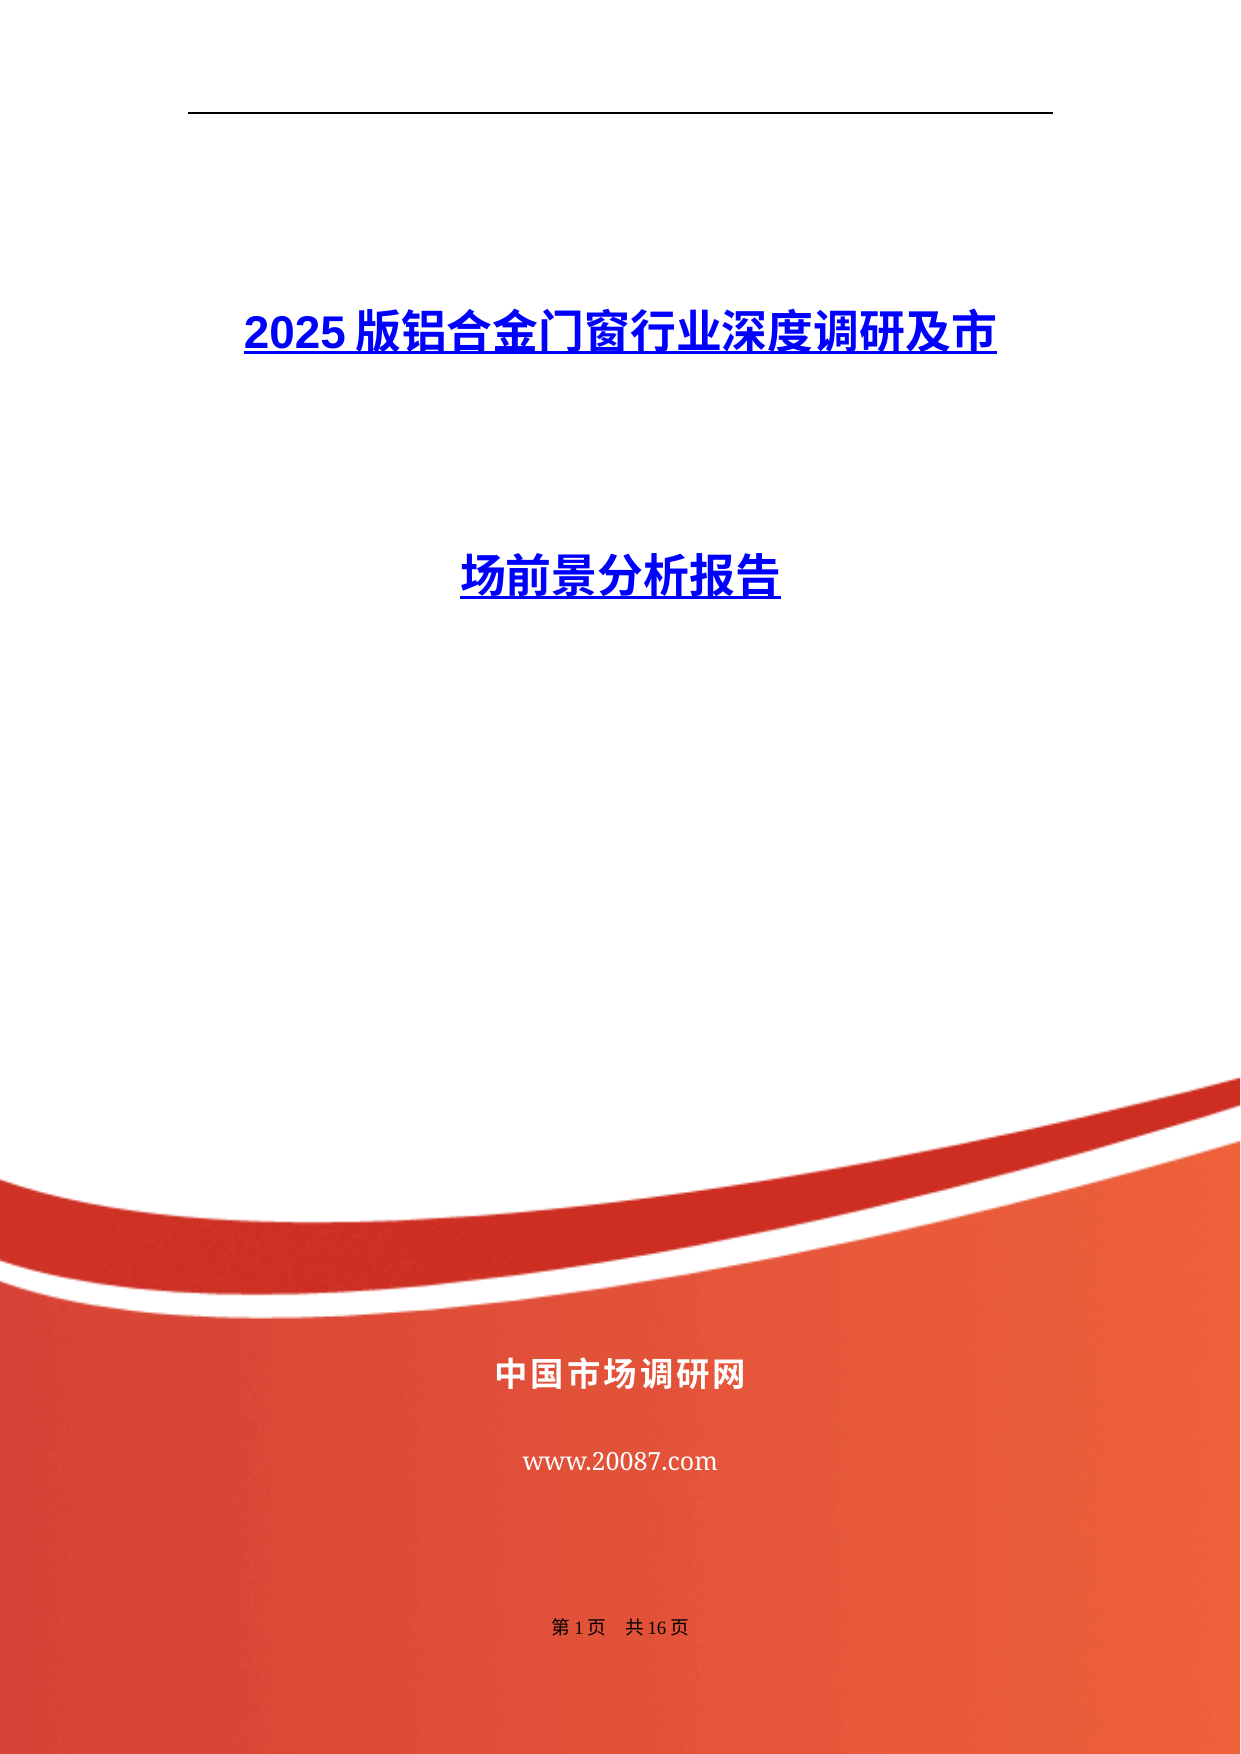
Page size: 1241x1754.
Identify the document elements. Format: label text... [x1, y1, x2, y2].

picture [0, 1006, 1241, 1754]
subtitle 中国市场调研网 [187, 1339, 1053, 1404]
text www.20087.com [187, 1428, 1053, 1493]
table_header 2025版铝合金门窗行业深度调研及市场前景分析报告 [188, 207, 1053, 773]
